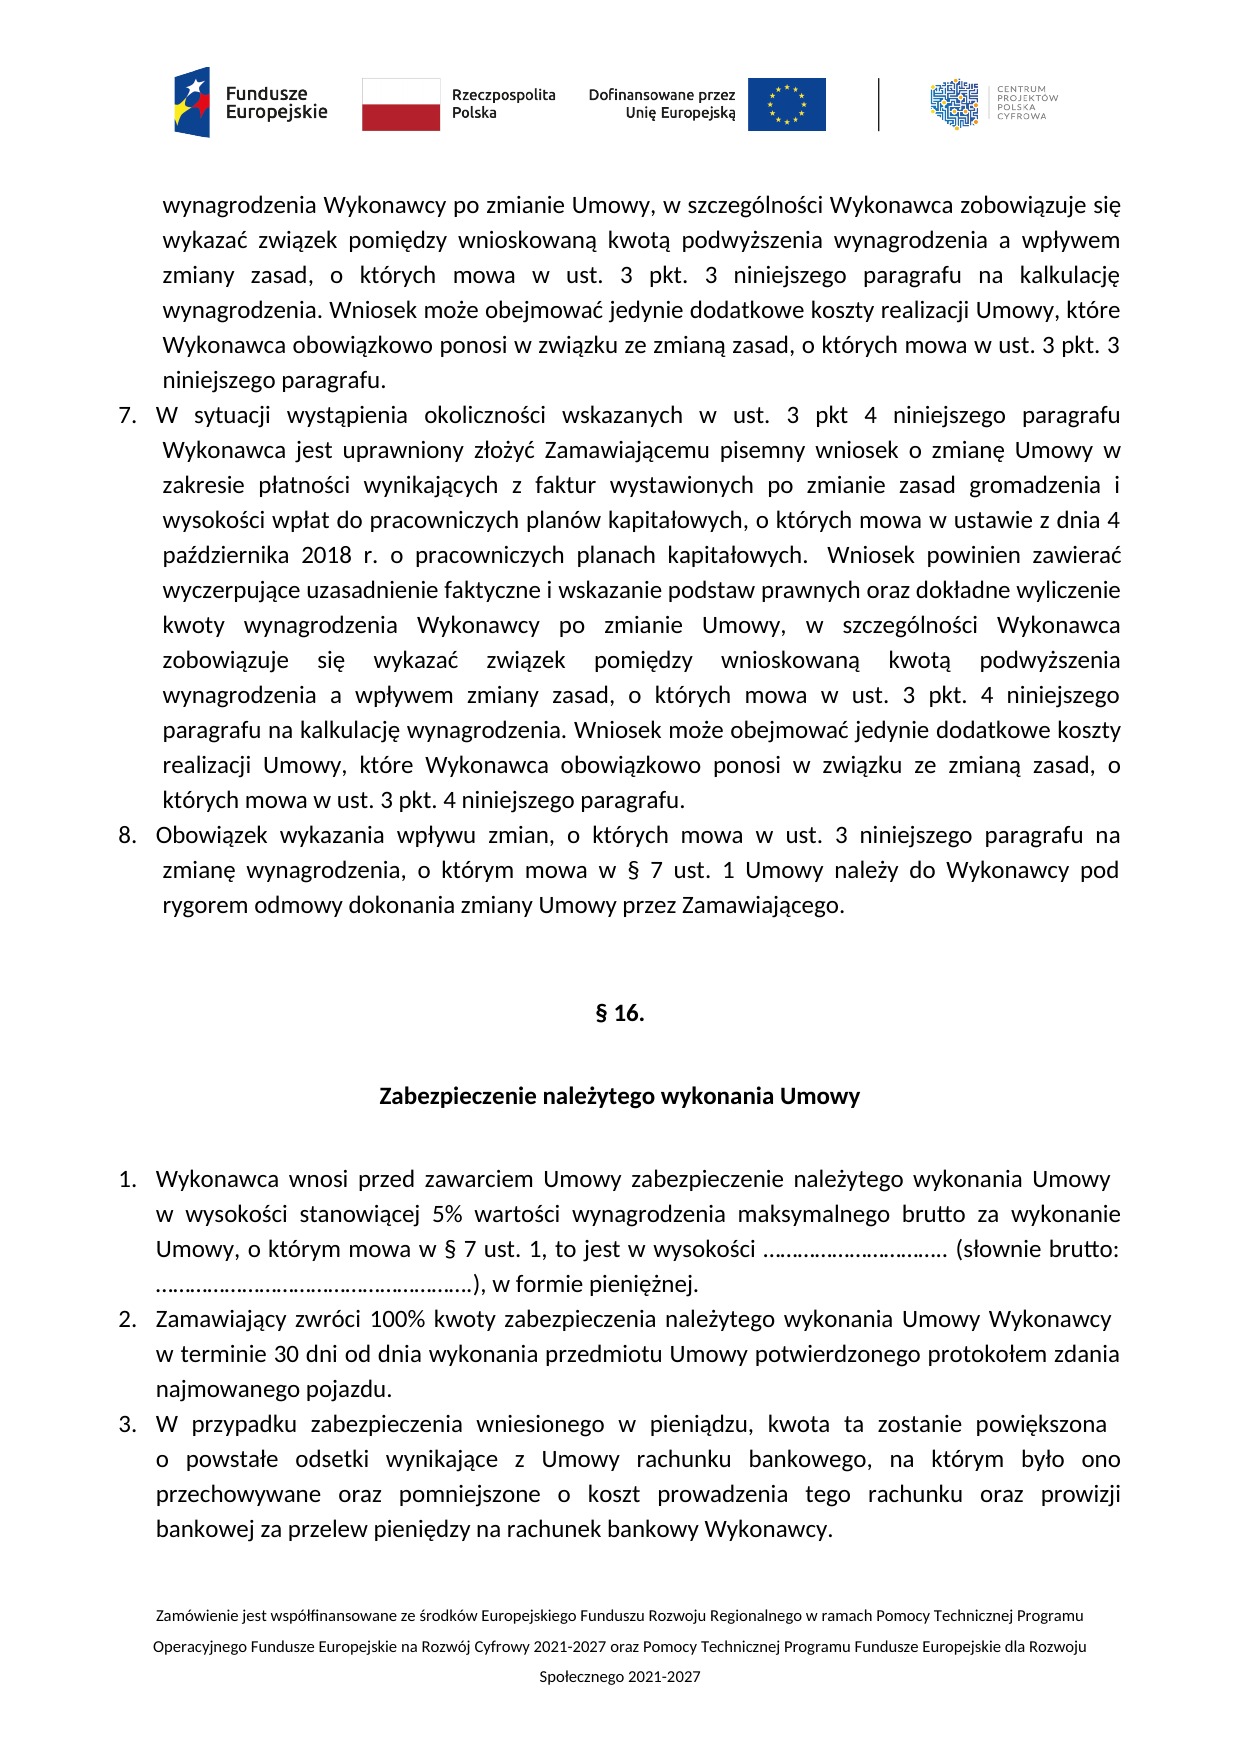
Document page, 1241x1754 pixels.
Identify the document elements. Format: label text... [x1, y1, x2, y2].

list Zamawiający zwróci 100% kwoty zabezpieczenia należytego wykonania Umowy Wykonawcy w terminie 30 dni od dnia wykonania przedmiotu Umowy potwierdzonego protokołem zdania najmowanego pojazdu. [118, 1303, 1122, 1404]
text Zabezpieczenie należytego wykonania Umowy [118, 1080, 1122, 1111]
list W sytuacji wystąpienia okoliczności wskazanych w ust. 3 pkt 4 niniejszego paragrafu Wykonawca jest uprawniony złożyć Zamawiającemu pisemny wniosek o zmianę Umowy w zakresie płatności wynikających z faktur wystawionych po zmianie zasad gromadzenia i wysokości wpłat do pracowniczych planów kapitałowych, o których mowa w ustawie z dnia 4 października 2018 r. o pracowniczych planach kapitałowych. Wniosek powinien zawierać wyczerpujące uzasadnienie faktyczne i wskazanie podstaw prawnych oraz dokładne wyliczenie kwoty wynagrodzenia Wykonawcy po zmianie Umowy, w szczególności Wykonawca zobowiązuje się wykazać związek pomiędzy wnioskowaną kwotą podwyższenia wynagrodzenia a wpływem zmiany zasad, o których mowa w ust. 3 pkt. 4 niniejszego paragrafu na kalkulację wynagrodzenia. Wniosek może obejmować jedynie dodatkowe koszty realizacji Umowy, które Wykonawca obowiązkowo ponosi w związku ze zmianą zasad, o których mowa w ust. 3 pkt. 4 niniejszego paragrafu. [118, 399, 1122, 815]
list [118, 189, 1122, 395]
list Wykonawca wnosi przed zawarciem Umowy zabezpieczenie należytego wykonania Umowy w wysokości stanowiącej 5% wartości wynagrodzenia maksymalnego brutto za wykonanie Umowy, o którym mowa w § 7 ust. 1, to jest w wysokości ………………………….. (słownie brutto: ……………………………………………….), w formie pieniężnej. [118, 1163, 1122, 1299]
picture [174, 67, 1066, 138]
list Obowiązek wykazania wpływu zmian, o których mowa w ust. 3 niniejszego paragrafu na zmianę wynagrodzenia, o którym mowa w § 7 ust. 1 Umowy należy do Wykonawcy pod rygorem odmowy dokonania zmiany Umowy przez Zamawiającego. [118, 819, 1122, 920]
list W przypadku zabezpieczenia wniesionego w pieniądzu, kwota ta zostanie powiększona o powstałe odsetki wynikające z Umowy rachunku bankowego, na którym było ono przechowywane oraz pomniejszone o koszt prowadzenia tego rachunku oraz prowizji bankowej za przelew pieniędzy na rachunek bankowy Wykonawcy. [118, 1408, 1122, 1544]
text § 16. [118, 997, 1122, 1027]
